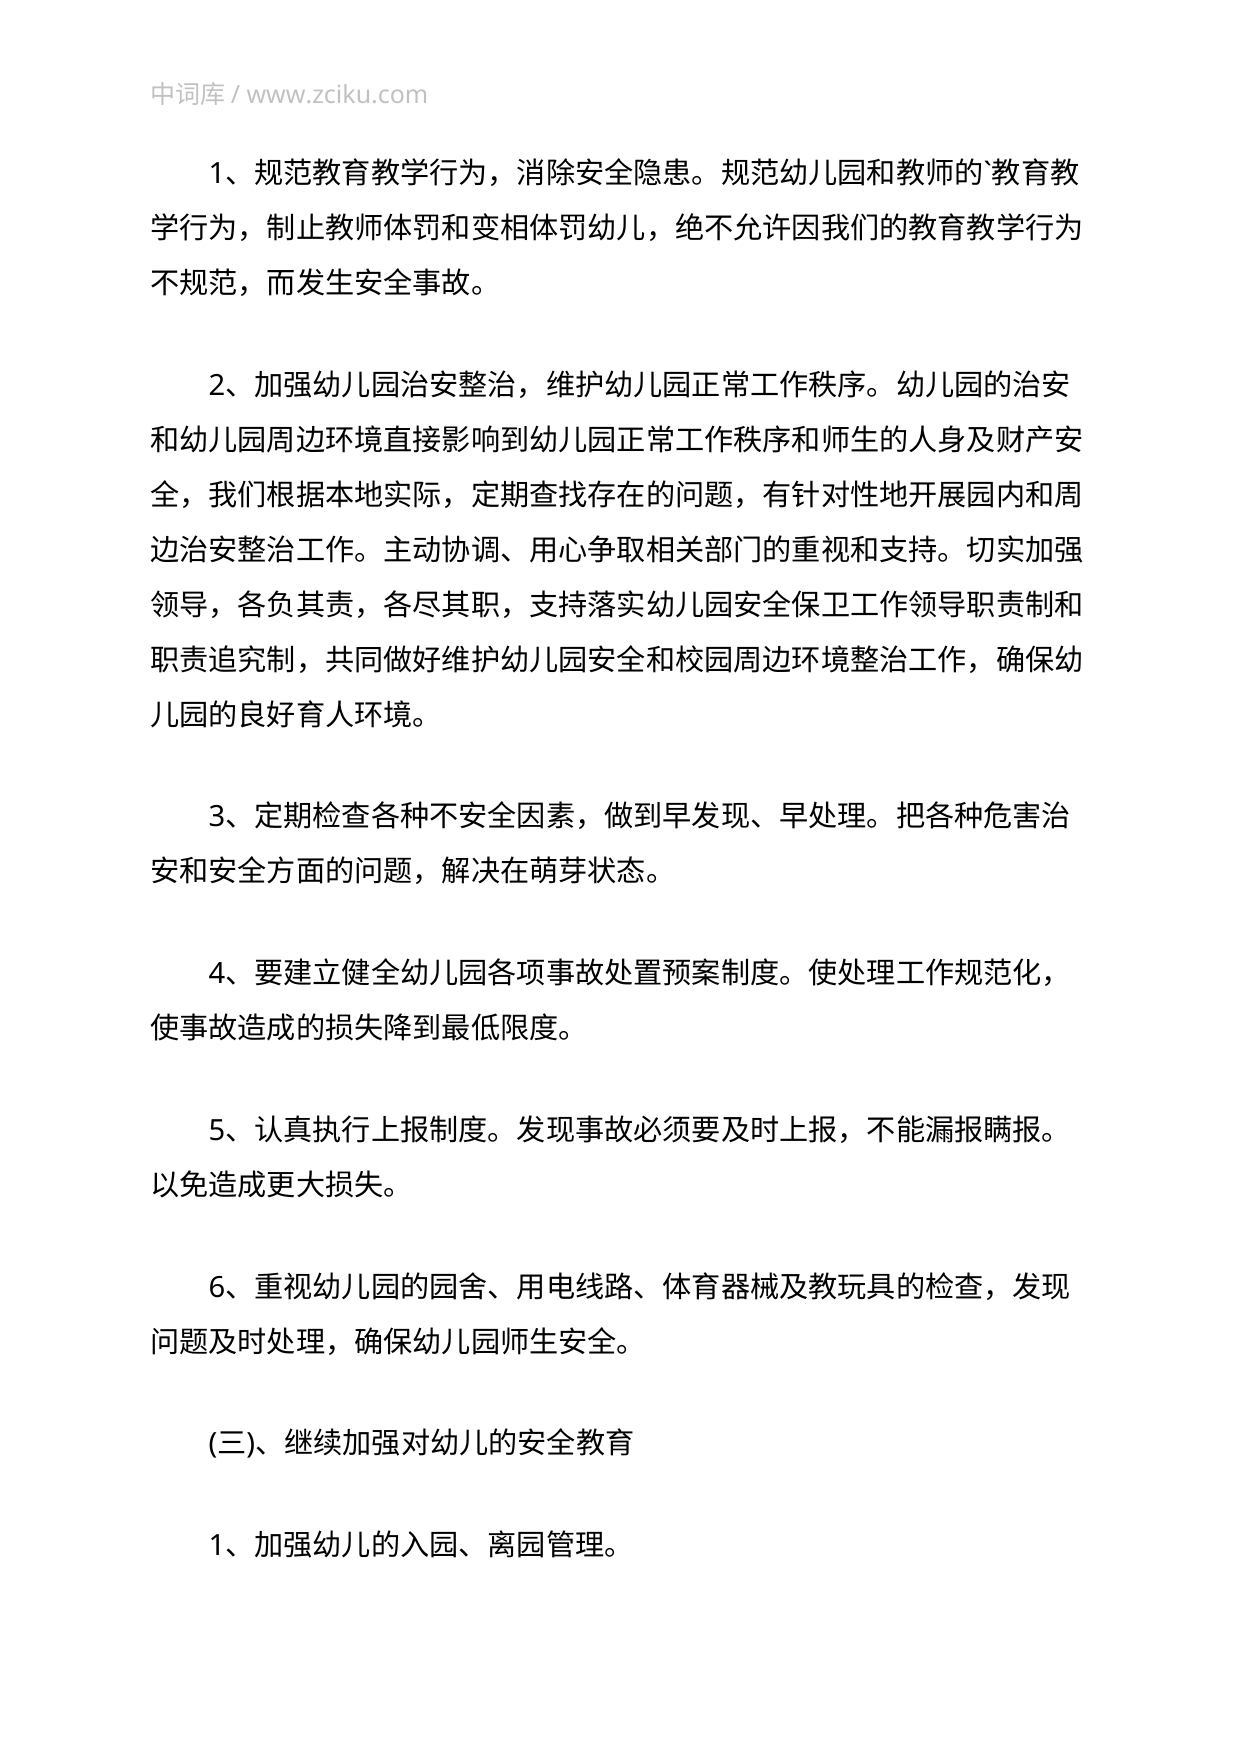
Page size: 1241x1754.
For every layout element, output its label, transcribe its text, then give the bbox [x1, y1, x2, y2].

text 4、要建立健全幼儿园各项事故处置预案制度。使处理工作规范化，使事故造成的损失降到最低限度。 [150, 950, 1090, 1047]
text 1、规范教育教学行为，消除安全隐患。规范幼儿园和教师的`教育教学行为，制止教师体罚和变相体罚幼儿，绝不允许因我们的教育教学行为不规范，而发生安全事故。 [150, 150, 1090, 302]
text 2、加强幼儿园治安整治，维护幼儿园正常工作秩序。幼儿园的治安和幼儿园周边环境直接影响到幼儿园正常工作秩序和师生的人身及财产安全，我们根据本地实际，定期查找存在的问题，有针对性地开展园内和周边治安整治工作。主动协调、用心争取相关部门的重视和支持。切实加强领导，各负其责，各尽其职，支持落实幼儿园安全保卫工作领导职责制和职责追究制，共同做好维护幼儿园安全和校园周边环境整治工作，确保幼儿园的良好育人环境。 [150, 362, 1090, 733]
text 5、认真执行上报制度。发现事故必须要及时上报，不能漏报瞒报。以免造成更大损失。 [150, 1106, 1090, 1204]
text (三)、继续加强对幼儿的安全教育 [150, 1420, 1090, 1462]
text 3、定期检查各种不安全因素，做到早发现、早处理。把各种危害治安和安全方面的问题，解决在萌芽状态。 [150, 793, 1090, 890]
text 1、加强幼儿的入园、离园管理。 [150, 1522, 1090, 1564]
text 6、重视幼儿园的园舍、用电线路、体育器械及教玩具的检查，发现问题及时处理，确保幼儿园师生安全。 [150, 1263, 1090, 1361]
